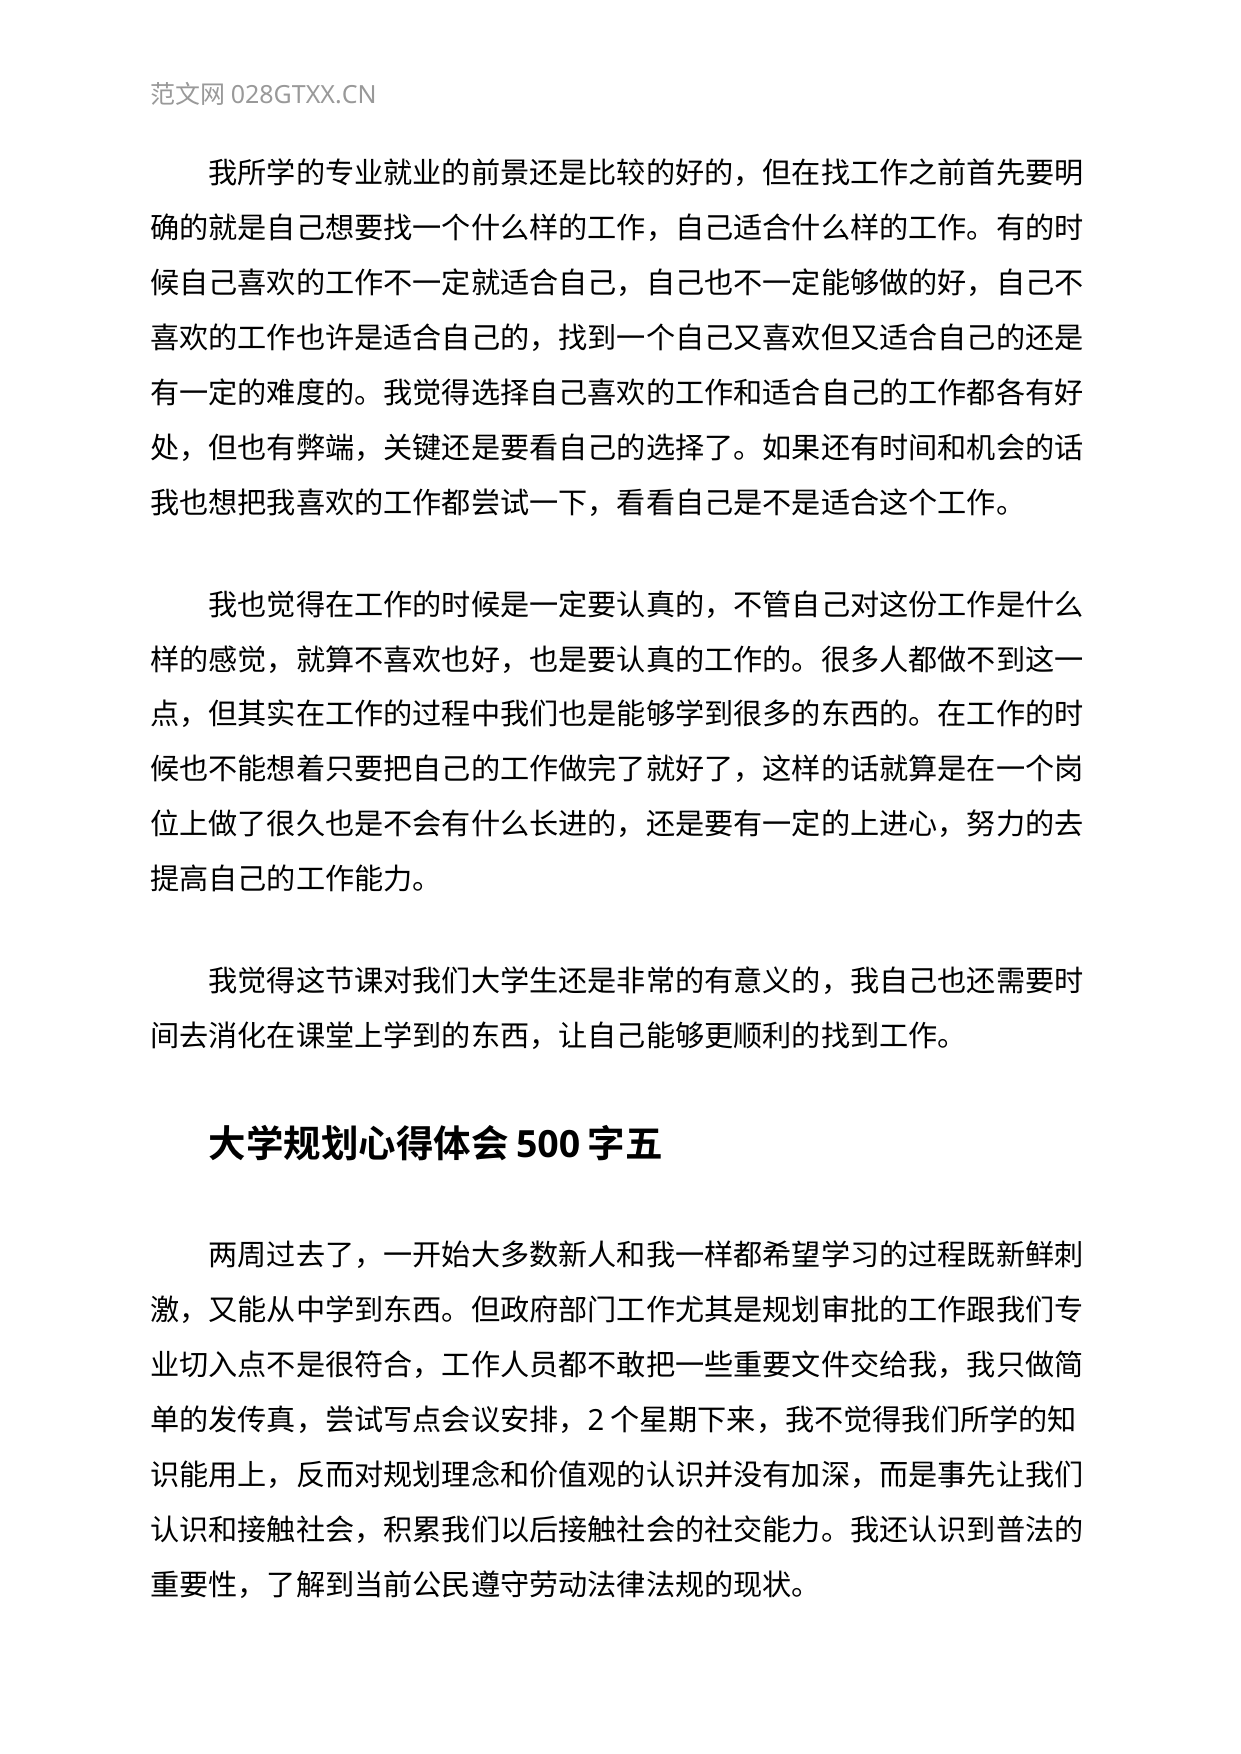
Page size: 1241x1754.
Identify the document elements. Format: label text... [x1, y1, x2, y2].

text 我觉得这节课对我们大学生还是非常的有意义的，我自己也还需要时间去消化在课堂上学到的东西，让自己能够更顺利的找到工作。 [150, 957, 1090, 1054]
text 两周过去了，一开始大多数新人和我一样都希望学习的过程既新鲜刺激，又能从中学到东西。但政府部门工作尤其是规划审批的工作跟我们专业切入点不是很符合，工作人员都不敢把一些重要文件交给我，我只做简单的发传真，尝试写点会议安排，2个星期下来，我不觉得我们所学的知识能用上，反而对规划理念和价值观的认识并没有加深，而是事先让我们认识和接触社会，积累我们以后接触社会的社交能力。我还认识到普法的重要性，了解到当前公民遵守劳动法律法规的现状。 [150, 1232, 1090, 1603]
text 大学规划心得体会500字五 [150, 1114, 1090, 1168]
text 我也觉得在工作的时候是一定要认真的，不管自己对这份工作是什么样的感觉，就算不喜欢也好，也是要认真的工作的。很多人都做不到这一点，但其实在工作的过程中我们也是能够学到很多的东西的。在工作的时候也不能想着只要把自己的工作做完了就好了，这样的话就算是在一个岗位上做了很久也是不会有什么长进的，还是要有一定的上进心，努力的去提高自己的工作能力。 [150, 581, 1090, 898]
text 我所学的专业就业的前景还是比较的好的，但在找工作之前首先要明确的就是自己想要找一个什么样的工作，自己适合什么样的工作。有的时候自己喜欢的工作不一定就适合自己，自己也不一定能够做的好，自己不喜欢的工作也许是适合自己的，找到一个自己又喜欢但又适合自己的还是有一定的难度的。我觉得选择自己喜欢的工作和适合自己的工作都各有好处，但也有弊端，关键还是要看自己的选择了。如果还有时间和机会的话我也想把我喜欢的工作都尝试一下，看看自己是不是适合这个工作。 [150, 150, 1090, 522]
